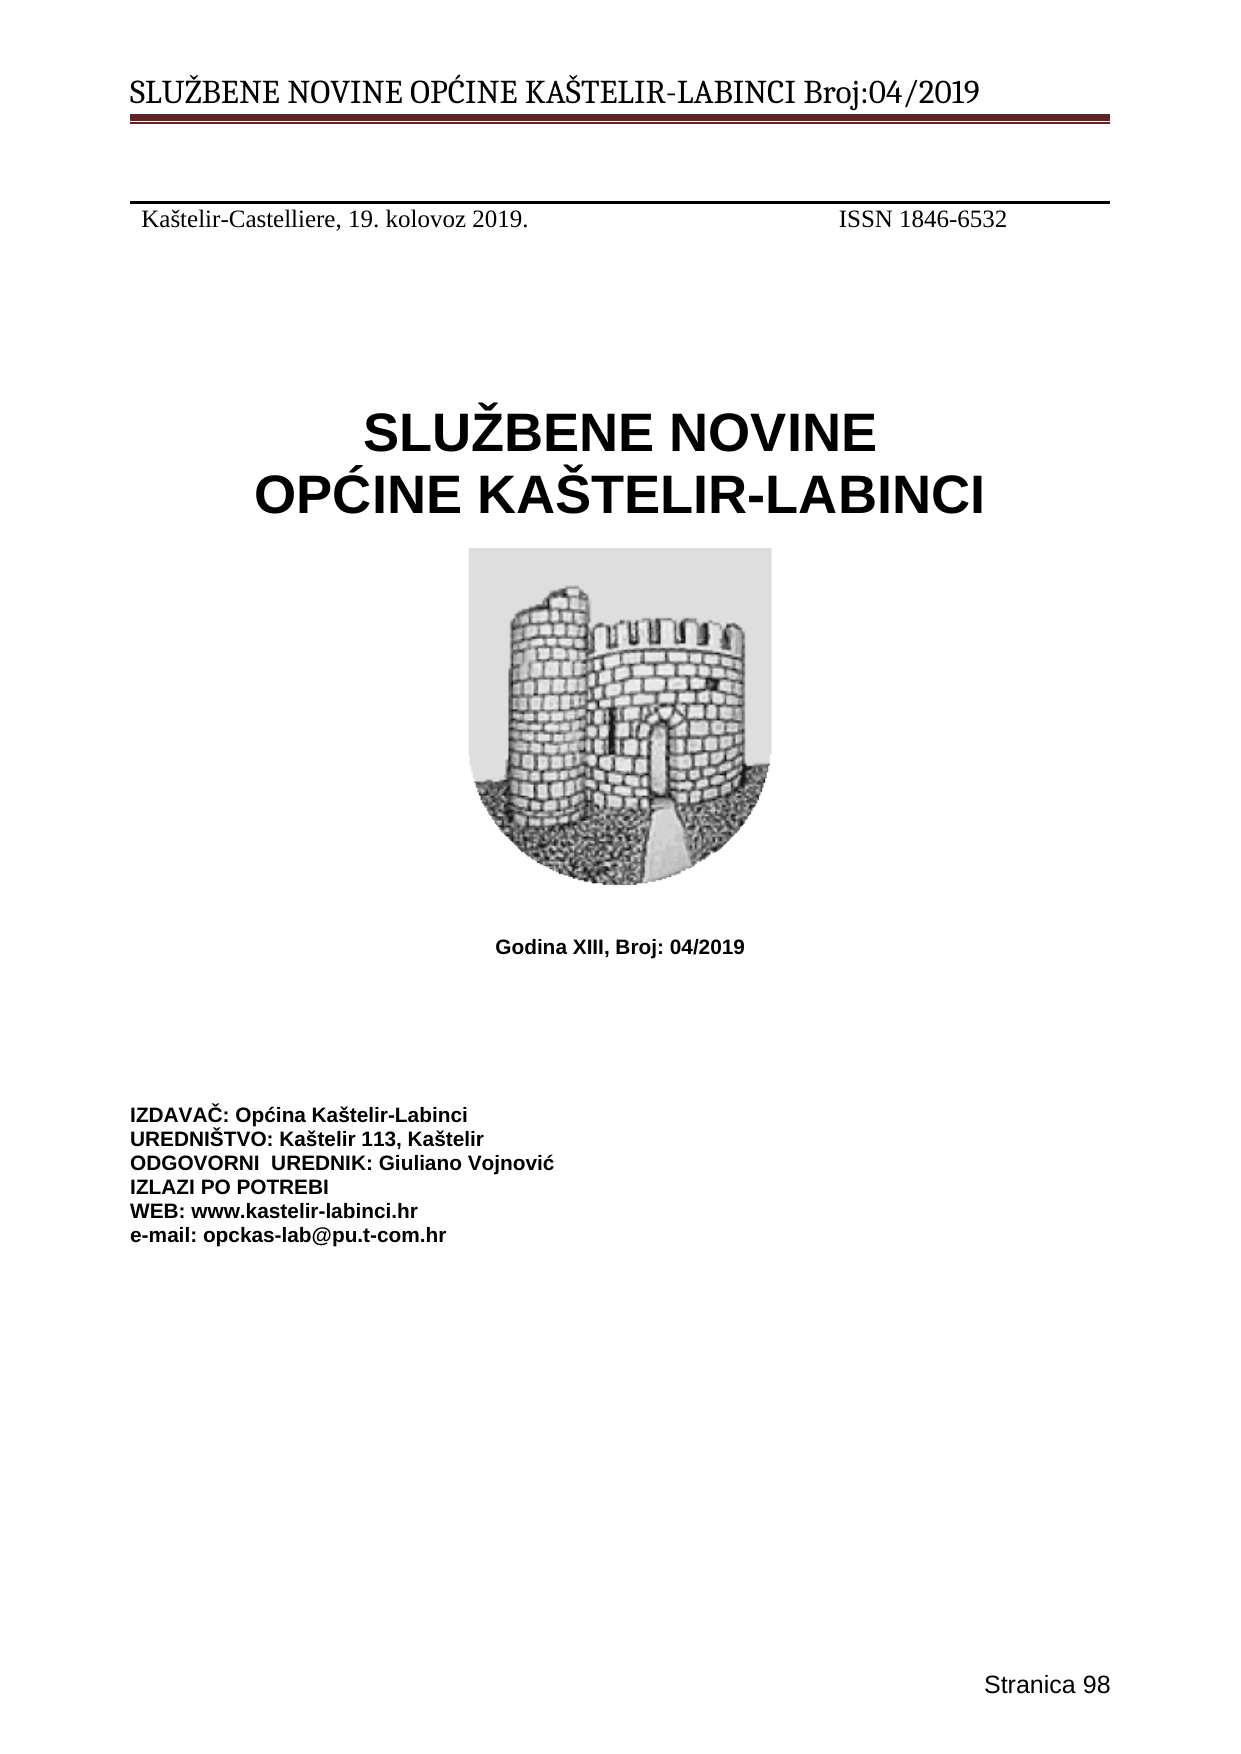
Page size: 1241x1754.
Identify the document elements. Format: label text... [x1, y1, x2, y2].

text IZLAZI PO POTREBI [130, 1174, 1110, 1198]
picture [468, 548, 772, 887]
text e-mail: opckas-lab@pu.t-com.hr [130, 1222, 1110, 1246]
text SLUŽBENE NOVINE OPĆINE KAŠTELIR-LABINCI [130, 400, 1110, 525]
table_header Kaštelir-Castelliere, 19. kolovoz 2019. [130, 204, 574, 233]
table_header ISSN 1846-6532 [574, 204, 1018, 233]
text WEB: www.kastelir-labinci.hr [130, 1198, 1110, 1222]
text Godina XIII, Broj: 04/2019 [130, 935, 1110, 959]
text UREDNIŠTVO: Kaštelir 113, Kaštelir [130, 1127, 1110, 1151]
text ODGOVORNI UREDNIK: Giuliano Vojnović [130, 1151, 1110, 1174]
text IZDAVAČ: Općina Kaštelir-Labinci [130, 1103, 1110, 1127]
